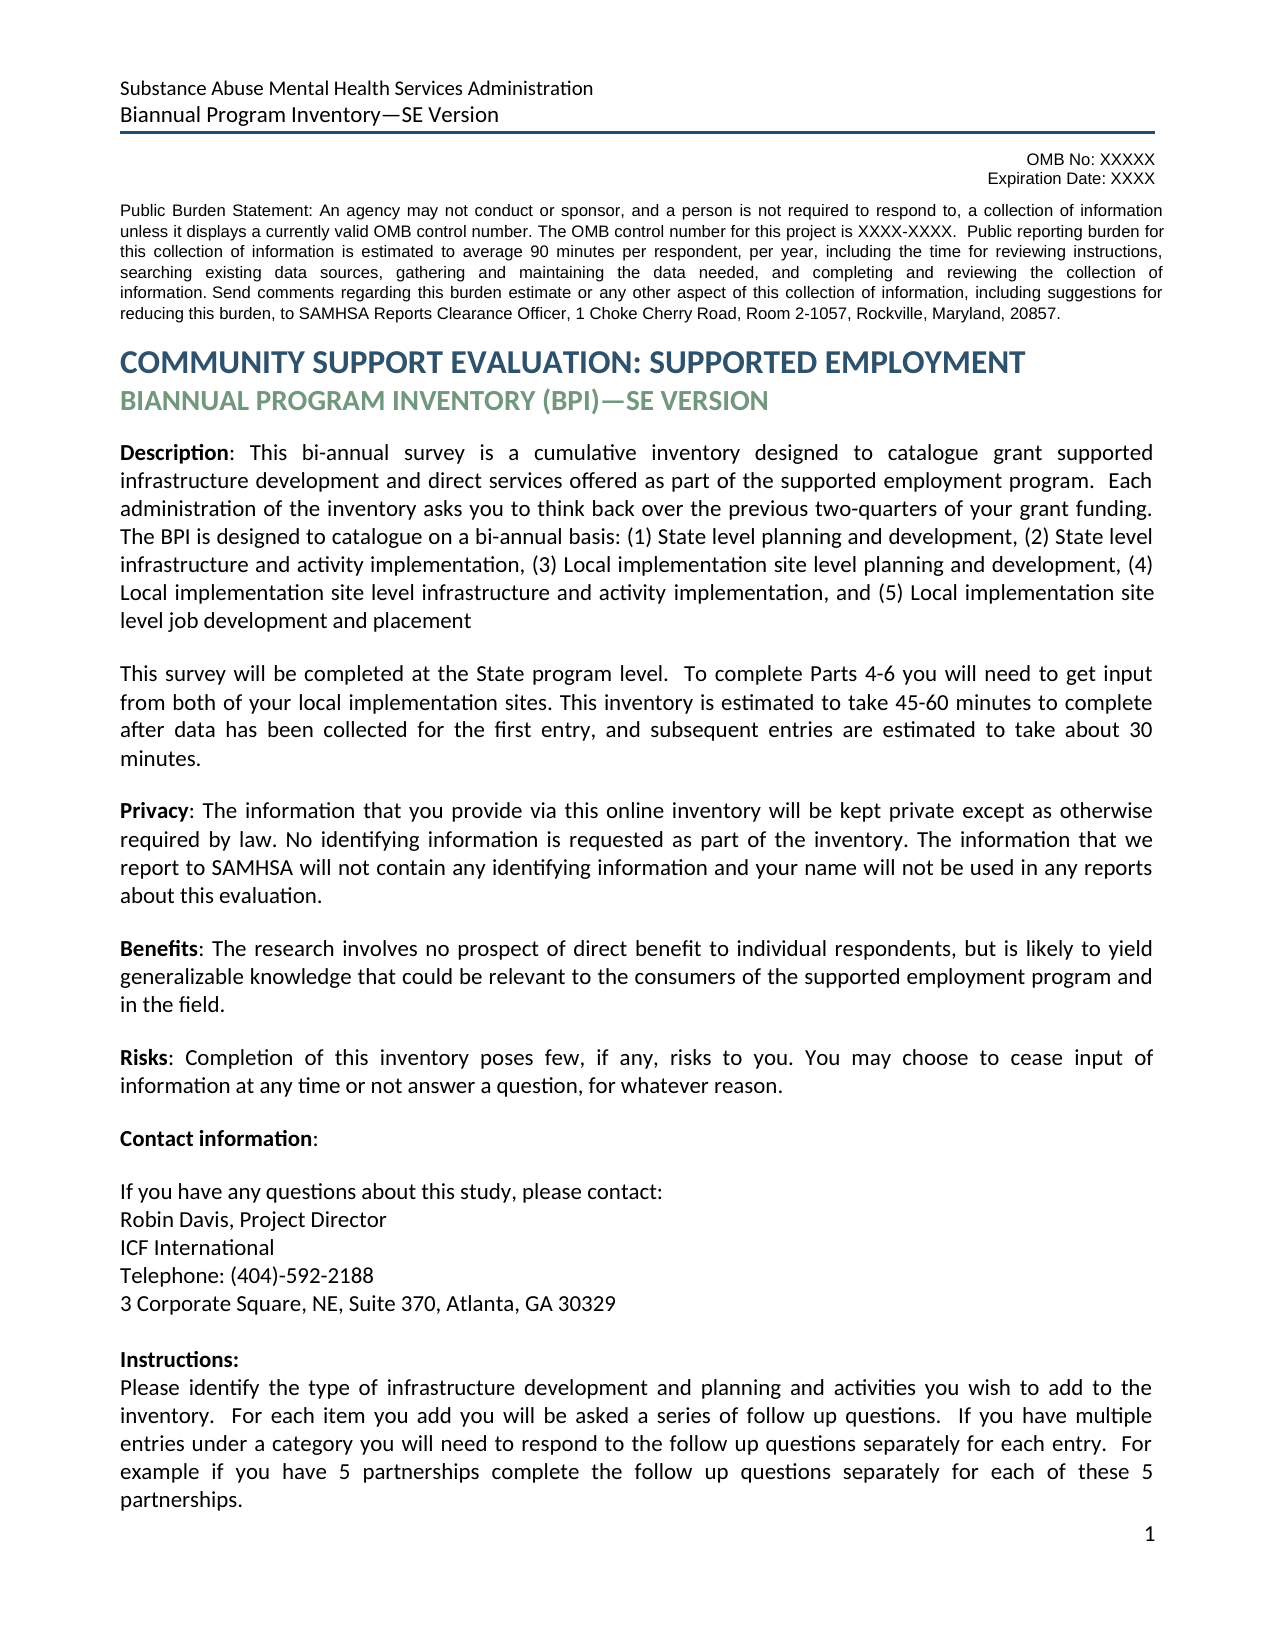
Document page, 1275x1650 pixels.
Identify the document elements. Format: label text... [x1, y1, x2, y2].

text Benefits: The research involves no prospect of direct benefit to individual respondents, but is likely to yield generalizable knowledge that could be relevant to the consumers of the supported employment program and in the field. [120, 934, 1155, 1018]
text Please identify the type of infrastructure development and planning and activities you wish to add to the inventory. For each item you add you will be asked a series of follow up questions. If you have multiple entries under a category you will need to respond to the follow up questions separately for each entry. For example if you have 5 partnerships complete the follow up questions separately for each of these 5 partnerships. [120, 1373, 1155, 1513]
text OMB No: XXXXX [120, 150, 1155, 169]
text 3 Corporate Square, NE, Suite 370, Atlanta, GA 30329 [120, 1289, 1155, 1317]
text Telephone: (404)-592-2188 [120, 1261, 1155, 1289]
text ICF International [120, 1233, 1155, 1261]
text This survey will be completed at the State program level. To complete Parts 4-6 you will need to get input from both of your local implementation sites. This inventory is estimated to take 45-60 minutes to complete after data has been collected for the first entry, and subsequent entries are estimated to take about 30 minutes. [120, 659, 1155, 772]
text Instructions: [120, 1345, 1155, 1373]
text BiAnnual Program Inventory (BPI)—SE Version [120, 382, 1155, 418]
text Public Burden Statement: An agency may not conduct or sponsor, and a person is not required to respond to, a collection of information unless it displays a currently valid OMB control number. The OMB control number for this project is XXXX-XXXX. Public reporting burden for this collection of information is estimated to average 90 minutes per respondent, per year, including the time for reviewing instructions, searching existing data sources, gathering and maintaining the data needed, and completing and reviewing the collection of information. Send comments regarding this burden estimate or any other aspect of this collection of information, including suggestions for reducing this burden, to SAMHSA Reports Clearance Officer, 1 Choke Cherry Road, Room 2-1057, Rockville, Maryland, 20857. [120, 201, 1164, 323]
text Robin Davis, Project Director [120, 1205, 1155, 1233]
text If you have any questions about this study, please contact: [120, 1177, 1155, 1205]
text Expiration Date: XXXX [120, 169, 1155, 188]
text Privacy: The information that you provide via this online inventory will be kept private except as otherwise required by law. No identifying information is requested as part of the inventory. The information that we report to SAMHSA will not contain any identifying information and your name will not be used in any reports about this evaluation. [120, 797, 1155, 909]
text Risks: Completion of this inventory poses few, if any, risks to you. You may choose to cease input of information at any time or not answer a question, for whatever reason. [120, 1043, 1155, 1099]
text Community Support Evaluation: supportEd Employment [120, 341, 1155, 382]
text Contact information: [120, 1124, 1155, 1152]
text Description: This bi-annual survey is a cumulative inventory designed to catalogue grant supported infrastructure development and direct services offered as part of the supported employment program. Each administration of the inventory asks you to think back over the previous two-quarters of your grant funding. The BPI is designed to catalogue on a bi-annual basis: (1) State level planning and development, (2) State level infrastructure and activity implementation, (3) Local implementation site level planning and development, (4) Local implementation site level infrastructure and activity implementation, and (5) Local implementation site level job development and placement [120, 438, 1155, 634]
